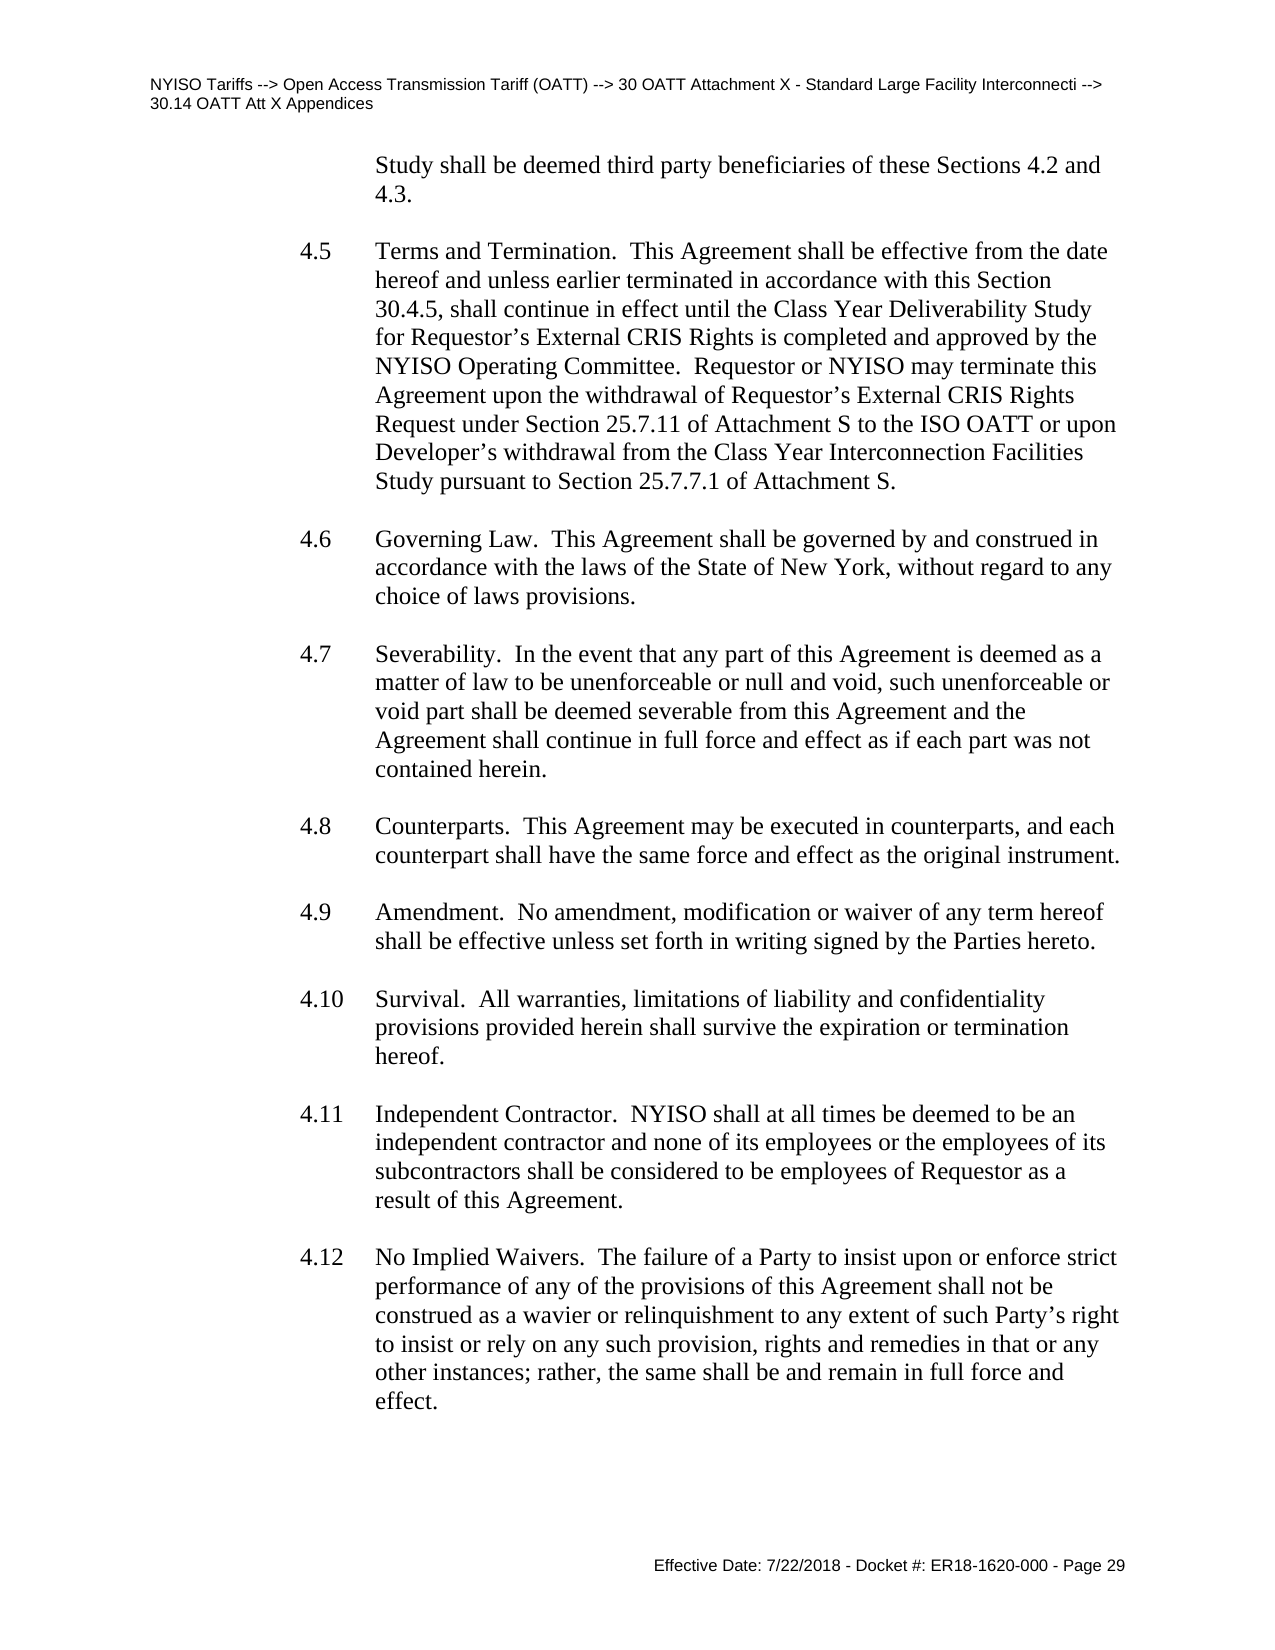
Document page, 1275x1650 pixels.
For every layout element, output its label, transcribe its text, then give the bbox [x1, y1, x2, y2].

text 4.5 Terms and Termination. This Agreement shall be effective from the date hereof and unless earlier terminated in accordance with this Section 30.4.5, shall continue in effect until the Class Year Deliverability Study for Requestor’s External CRIS Rights is completed and approved by the NYISO Operating Committee. Requestor or NYISO may terminate this Agreement upon the withdrawal of Requestor’s External CRIS Rights Request under Section 25.7.11 of Attachment S to the ISO OATT or upon Developer’s withdrawal from the Class Year Interconnection Facilities Study pursuant to Section 25.7.7.1 of Attachment S. [300, 236, 1125, 495]
text 4.9 Amendment. No amendment, modification or waiver of any term hereof shall be effective unless set forth in writing signed by the Parties hereto. [300, 897, 1125, 955]
text 4.6 Governing Law. This Agreement shall be governed by and construed in accordance with the laws of the State of , without regard to any choice of laws provisions. [300, 524, 1125, 610]
text 4.10 Survival. All warranties, limitations of liability and confidentiality provisions provided herein shall survive the expiration or termination hereof. [300, 984, 1125, 1070]
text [300, 150, 1125, 207]
text 4.12 No Implied Waivers. The failure of a Party to insist upon or enforce strict performance of any of the provisions of this Agreement shall not be construed as a wavier or relinquishment to any extent of such Party’s right to insist or rely on any such provision, rights and remedies in that or any other instances; rather, the same shall be and remain in full force and effect. [300, 1242, 1125, 1415]
text 4.11 Independent Contractor. NYISO shall at all times be deemed to be an independent contractor and none of its employees or the employees of its subcontractors shall be considered to be employees of Requestor as a result of this Agreement. [300, 1099, 1125, 1214]
text 4.8 Counterparts. This Agreement may be executed in counterparts, and each counterpart shall have the same force and effect as the original instrument. [300, 811, 1125, 869]
text 4.7 Severability. In the event that any part of this Agreement is deemed as a matter of law to be unenforceable or null and void, such unenforceable or void part shall be deemed severable from this Agreement and the Agreement shall continue in full force and effect as if each part was not contained herein. [300, 639, 1125, 782]
